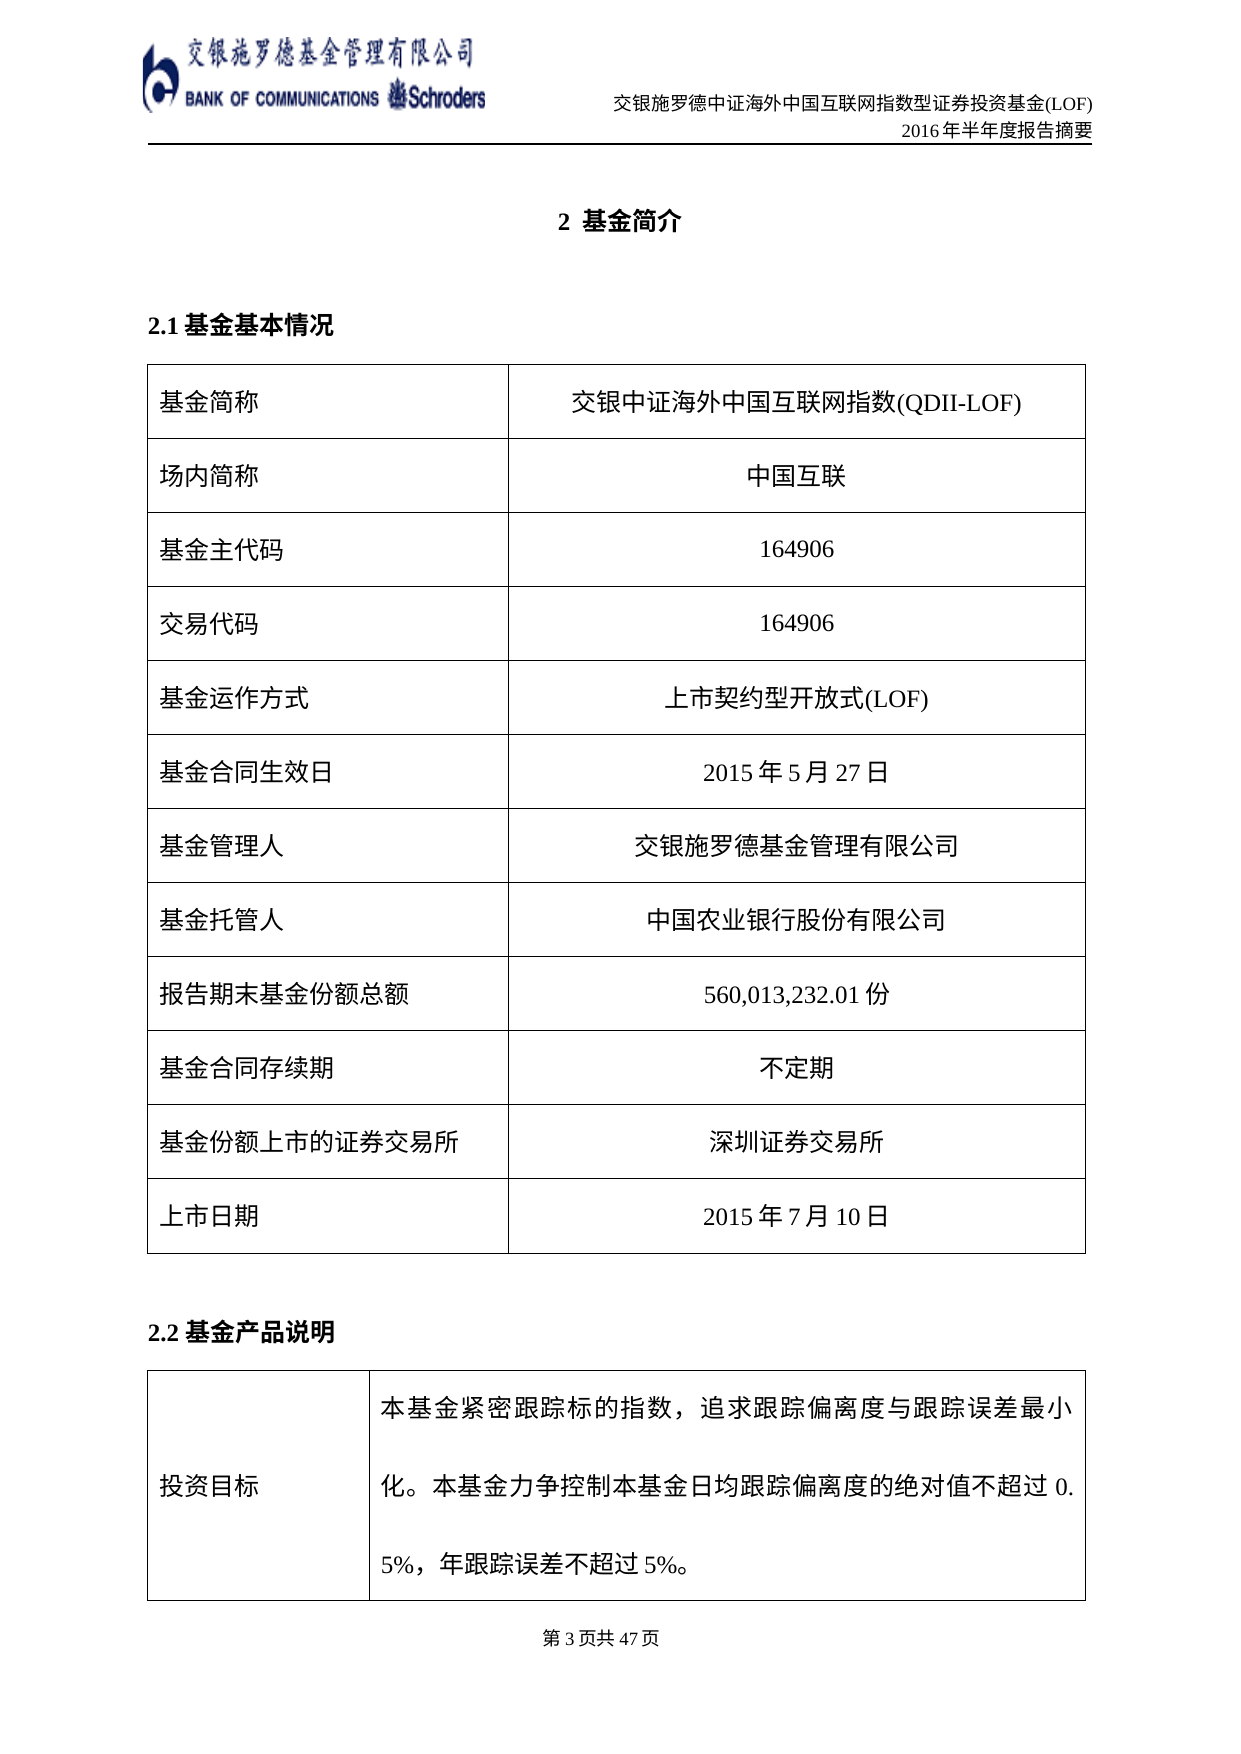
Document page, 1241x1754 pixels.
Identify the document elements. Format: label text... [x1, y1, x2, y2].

table_cell 基金管理人 [148, 809, 508, 882]
subtitle 2.1基金基本情况 [148, 291, 1092, 356]
table_cell 中国农业银行股份有限公司 [509, 883, 1085, 956]
table_cell 164906 [509, 513, 1085, 586]
table_cell 不定期 [509, 1031, 1085, 1104]
subtitle 2 基金简介 [148, 187, 1092, 252]
table_cell 报告期末基金份额总额 [148, 957, 508, 1030]
table_cell 164906 [509, 587, 1085, 660]
table_header 基金简称 [148, 365, 508, 438]
table_cell 交易代码 [148, 587, 508, 660]
table_cell 上市契约型开放式(LOF) [509, 661, 1085, 734]
table_cell 基金托管人 [148, 883, 508, 956]
table_cell 基金运作方式 [148, 661, 508, 734]
table_header 交银中证海外中国互联网指数(QDII-LOF) [509, 365, 1085, 438]
table_cell 中国互联 [509, 439, 1085, 512]
table_cell 基金合同存续期 [148, 1031, 508, 1104]
table_cell 深圳证券交易所 [509, 1105, 1085, 1178]
table_cell 交银施罗德基金管理有限公司 [509, 809, 1085, 882]
table_cell 场内简称 [148, 439, 508, 512]
table_header 投资目标 [148, 1371, 369, 1600]
table_cell 基金份额上市的证券交易所 [148, 1105, 508, 1178]
table_header 本基金紧密跟踪标的指数，追求跟踪偏离度与跟踪误差最小化。本基金力争控制本基金日均跟踪偏离度的绝对值不超过0. 5%，年跟踪误差不超过5%。 [370, 1371, 1085, 1600]
table_cell 基金合同生效日 [148, 735, 508, 808]
table_cell 2015年5月27日 [509, 735, 1085, 808]
table_cell 2015年7月10日 [509, 1179, 1085, 1252]
table_cell 560,013,232.01份 [509, 957, 1085, 1030]
subtitle 2.2 基金产品说明 [148, 1298, 1092, 1363]
picture [142, 37, 485, 113]
table_cell 基金主代码 [148, 513, 508, 586]
table_cell 上市日期 [148, 1179, 508, 1252]
